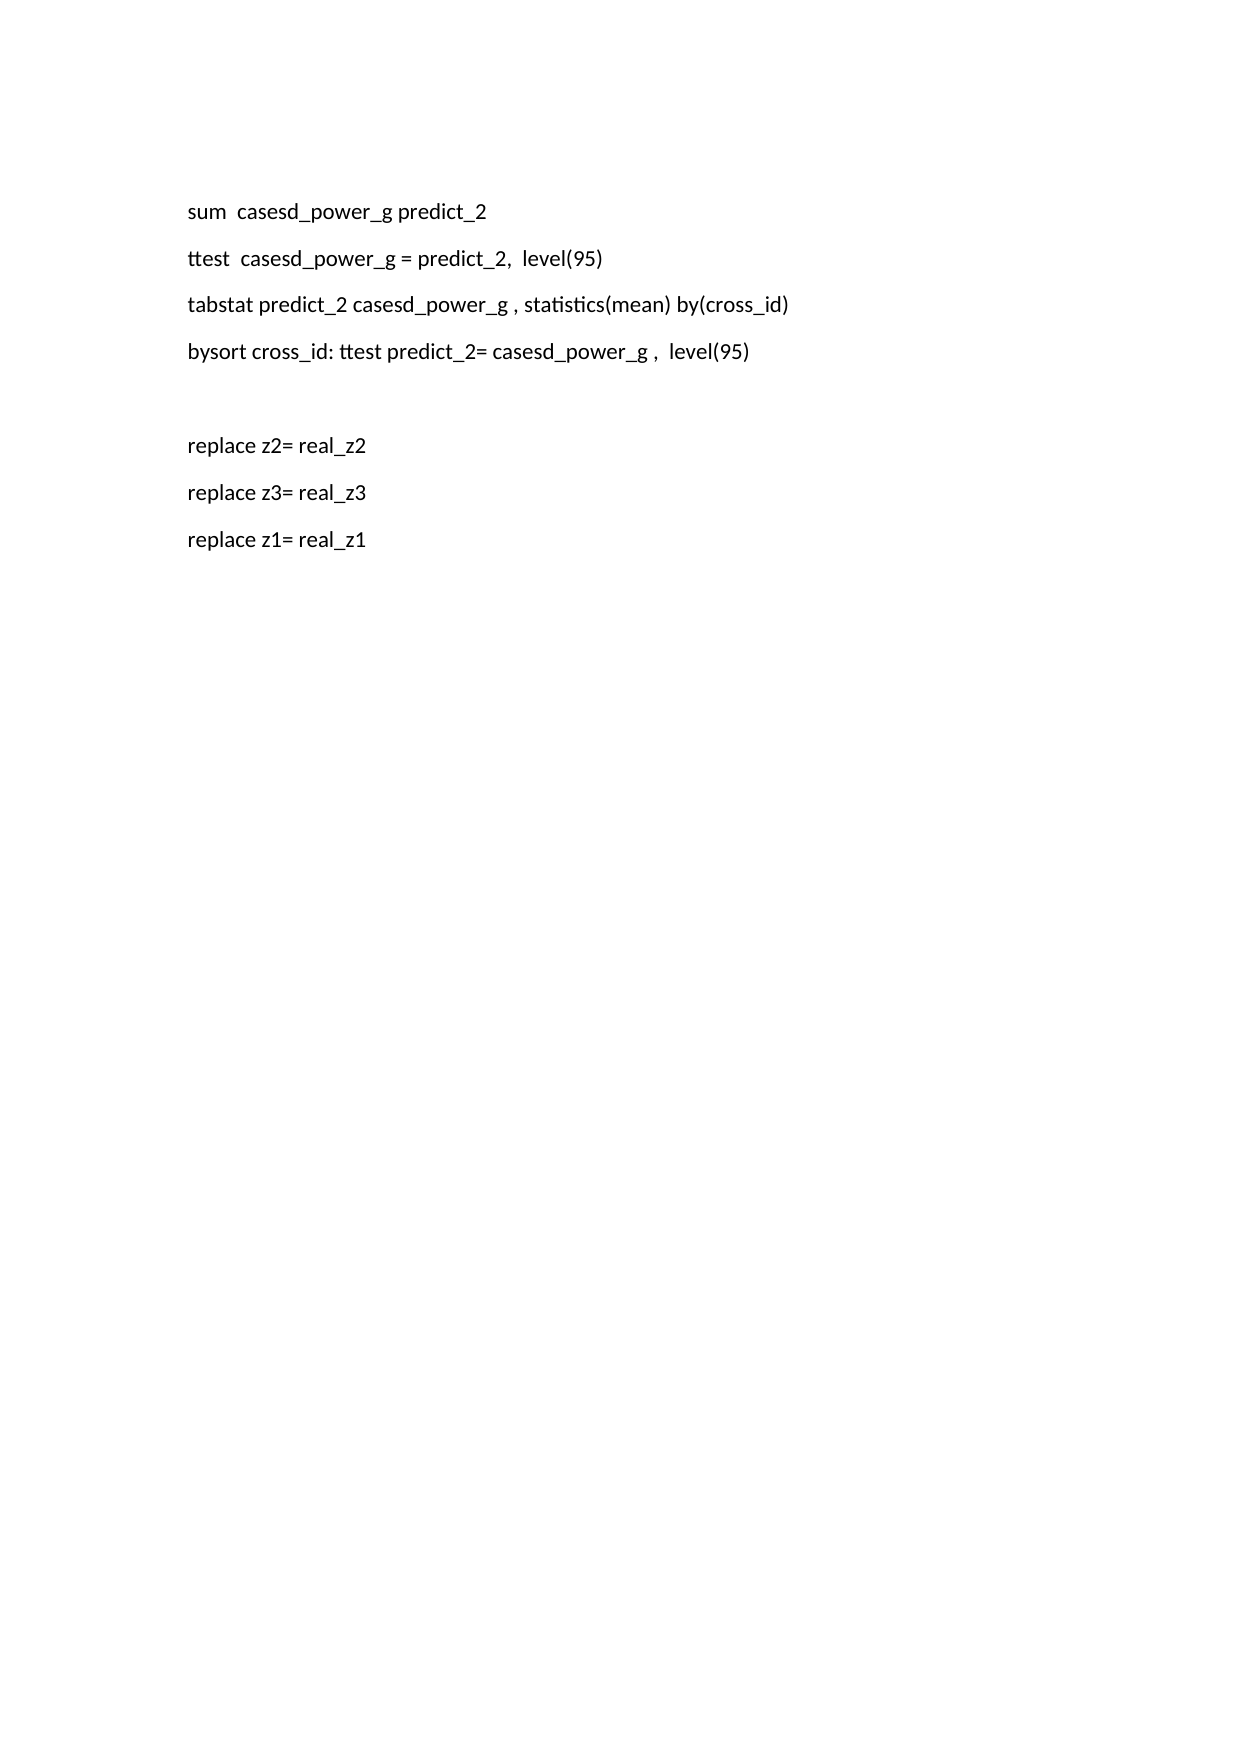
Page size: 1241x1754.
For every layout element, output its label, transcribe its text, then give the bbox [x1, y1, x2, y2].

text ttest casesd_power_g = predict_2, level(95) [187, 244, 1053, 272]
text replace z3= real_z3 [187, 478, 1053, 506]
text sum casesd_power_g predict_2 [187, 197, 1053, 225]
text bysort cross_id: ttest predict_2= casesd_power_g , level(95) [187, 337, 1053, 366]
text replace z1= real_z1 [187, 525, 1053, 553]
text replace z2= real_z2 [187, 431, 1053, 459]
text tabstat predict_2 casesd_power_g , statistics(mean) by(cross_id) [187, 291, 1053, 319]
